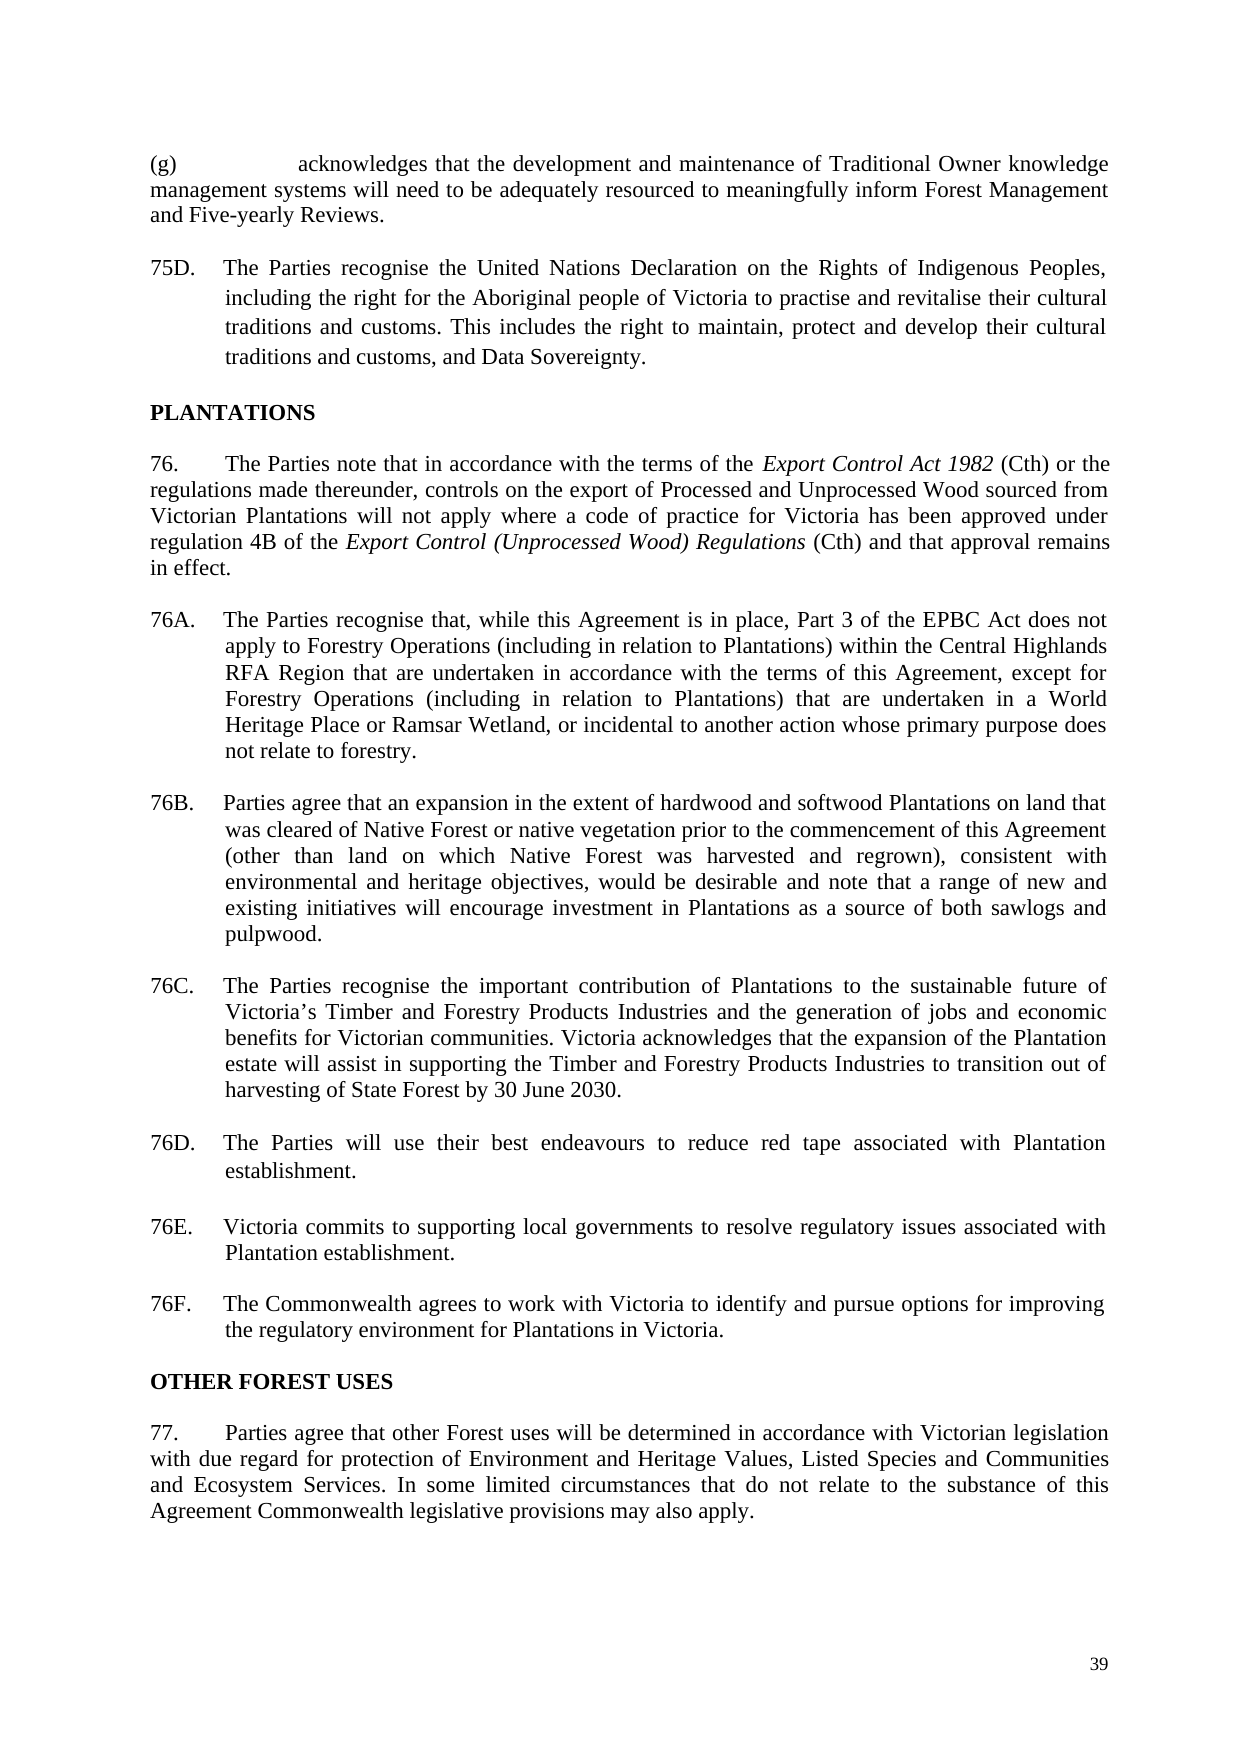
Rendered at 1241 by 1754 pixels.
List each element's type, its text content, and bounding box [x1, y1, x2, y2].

text 76F. The Commonwealth agrees to work with Victoria to identify and pursue options for improving the regulatory environment for Plantations in Victoria. [150, 1291, 1106, 1342]
text 75D. The Parties recognise the United Nations Declaration on the Rights of Indigenous Peoples, including the right for the Aboriginal people of Victoria to practise and revitalise their cultural traditions and customs. This includes the right to maintain, protect and develop their cultural traditions and customs, and Data Sovereignty. [150, 254, 1108, 369]
text PLANTATIONS [150, 399, 1110, 425]
list Parties agree that other Forest uses will be determined in accordance with Victorian legislation with due regard for protection of Environment and Heritage Values, Listed Species and Communities and Ecosystem Services. In some limited circumstances that do not relate to the substance of this Agreement Commonwealth legislative provisions may also apply. [150, 1420, 1110, 1523]
text 76A. The Parties recognise that, while this Agreement is in place, Part 3 of the EPBC Act does not apply to Forestry Operations (including in relation to Plantations) within the Central Highlands RFA Region that are undertaken in accordance with the terms of this Agreement, except for Forestry Operations (including in relation to Plantations) that are undertaken in a World Heritage Place or Ramsar Wetland, or incidental to another action whose primary purpose does not relate to forestry. [150, 607, 1108, 763]
text 76B. Parties agree that an expansion in the extent of hardwood and softwood Plantations on land that was cleared of Native Forest or native vegetation prior to the commencement of this Agreement (other than land on which Native Forest was harvested and regrown), consistent with environmental and heritage objectives, would be desirable and note that a range of new and existing initiatives will encourage investment in Plantations as a source of both sawlogs and pulpwood. [150, 790, 1108, 947]
text 39 [1089, 1653, 1110, 1674]
text 76C. The Parties recognise the important contribution of Plantations to the sustainable future of Victoria’s Timber and Forestry Products Industries and the generation of jobs and economic benefits for Victorian communities. Victoria acknowledges that the expansion of the Plantation estate will assist in supporting the Timber and Forestry Products Industries to transition out of harvesting of State Forest by 30 June 2030. [150, 973, 1108, 1102]
text 76D. The Parties will use their best endeavours to reduce red tape associated with Plantation establishment. [150, 1128, 1108, 1184]
list The Parties note that in accordance with the terms of the Export Control Act 1982 (Cth) or the regulations made thereunder, controls on the export of Processed and Unprocessed Wood sourced from Victorian Plantations will not apply where a code of practice for Victoria has been approved under regulation 4B of the Export Control (Unprocessed Wood) Regulations (Cth) and that approval remains in effect. [150, 451, 1110, 580]
text 76E. Victoria commits to supporting local governments to resolve regulatory issues associated with Plantation establishment. [150, 1214, 1108, 1265]
text OTHER FOREST USES [150, 1368, 1110, 1394]
list acknowledges that the development and maintenance of Traditional Owner knowledge management systems will need to be adequately resourced to meaningfully inform Forest Management and Five-yearly Reviews. [150, 150, 1110, 228]
